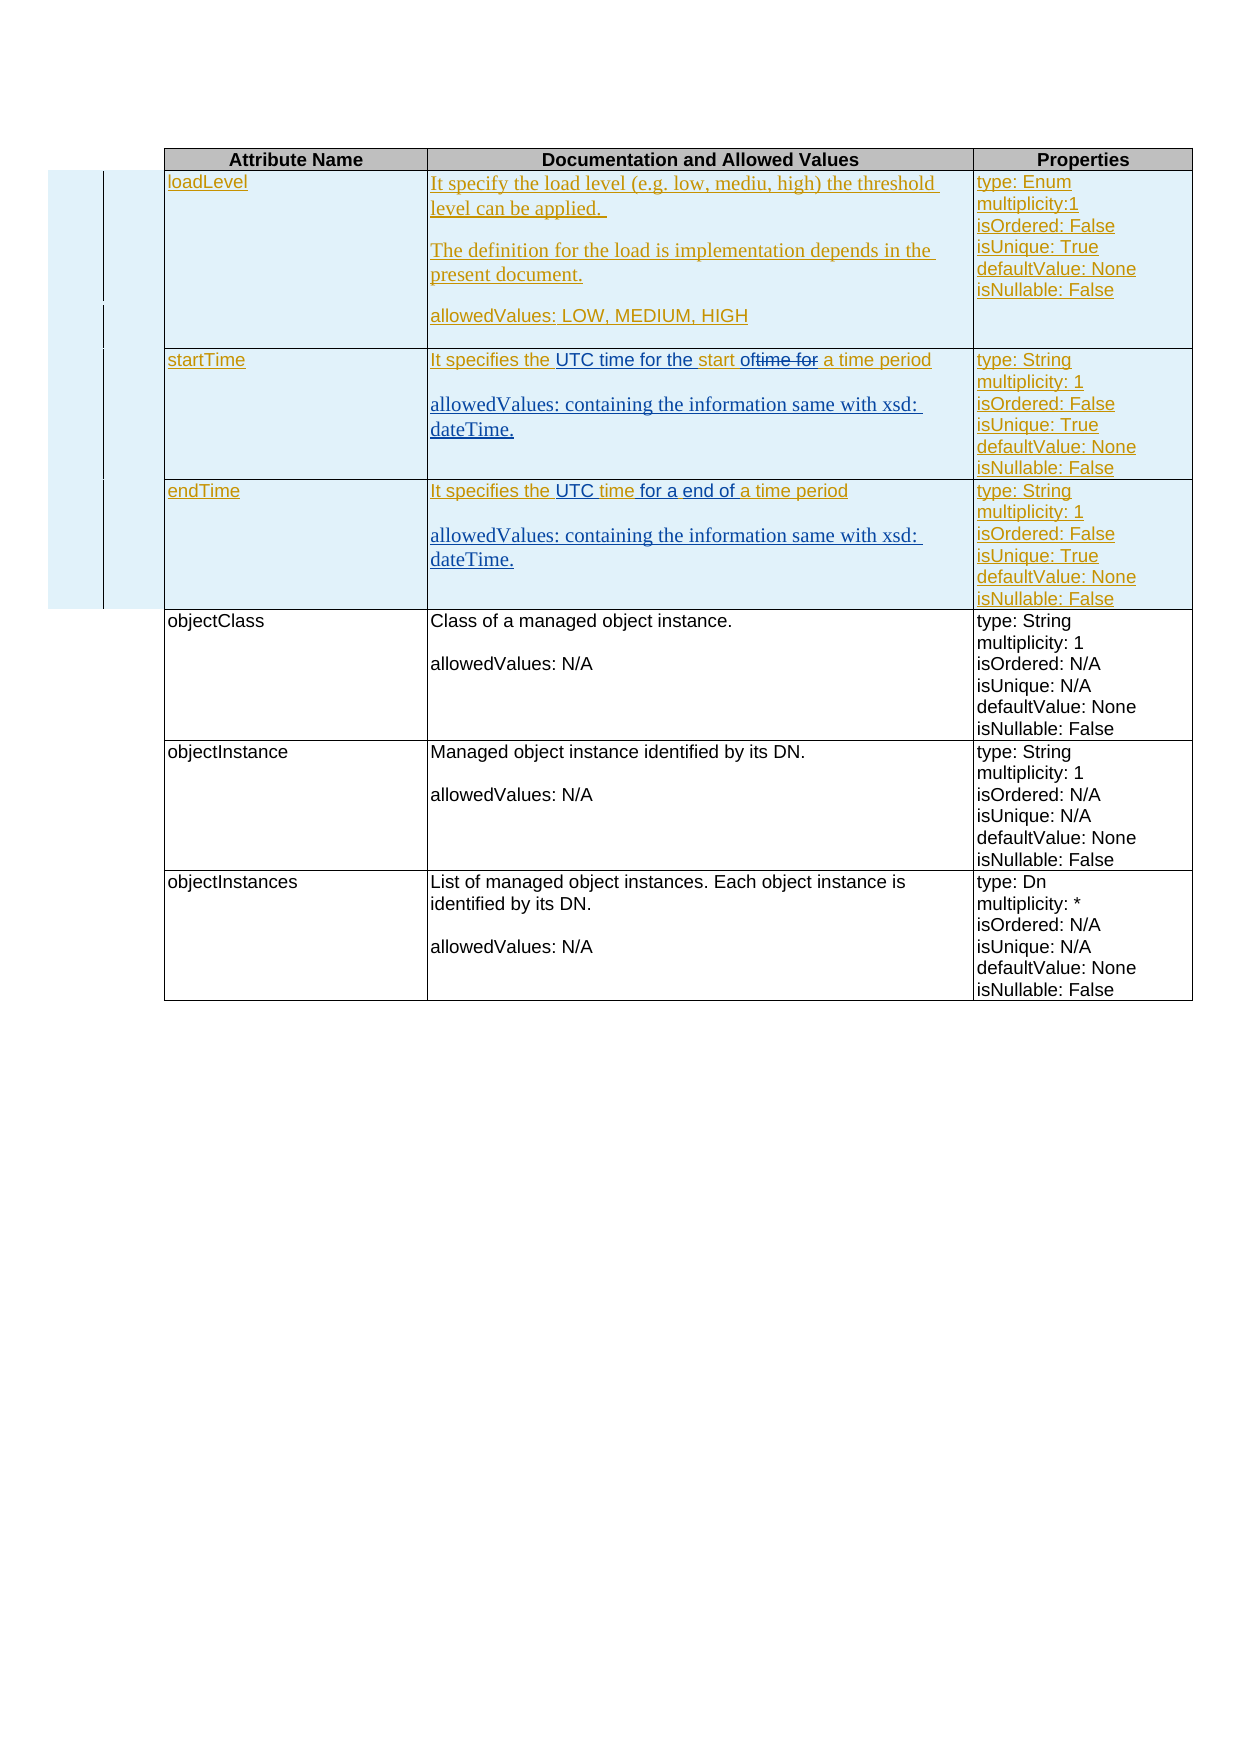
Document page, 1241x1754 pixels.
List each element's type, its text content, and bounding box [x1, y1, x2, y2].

table_cell type: Dn multiplicity: * isOrdered: N/A isUnique: N/A defaultValue: None isNullable: False [974, 871, 1192, 1000]
table_cell objectClass [165, 610, 427, 739]
table_header Attribute Name [165, 149, 427, 170]
table_cell objectInstance [165, 741, 427, 870]
table_header Documentation and Allowed Values [428, 149, 973, 170]
table_cell objectInstances [165, 871, 427, 1000]
table_cell Class of a managed object instance. allowedValues: N/A [428, 610, 973, 739]
table_cell type: String multiplicity: 1 isOrdered: N/A isUnique: N/A defaultValue: None isNullable: False [974, 741, 1192, 870]
table_cell type: String multiplicity: 1 isOrdered: N/A isUnique: N/A defaultValue: None isNullable: False [974, 610, 1192, 739]
table_cell Managed object instance identified by its DN. allowedValues: N/A [428, 741, 973, 870]
table_header Properties [974, 149, 1192, 170]
table_cell List of managed object instances. Each object instance is identified by its DN. allowedValues: N/A [428, 871, 973, 1000]
